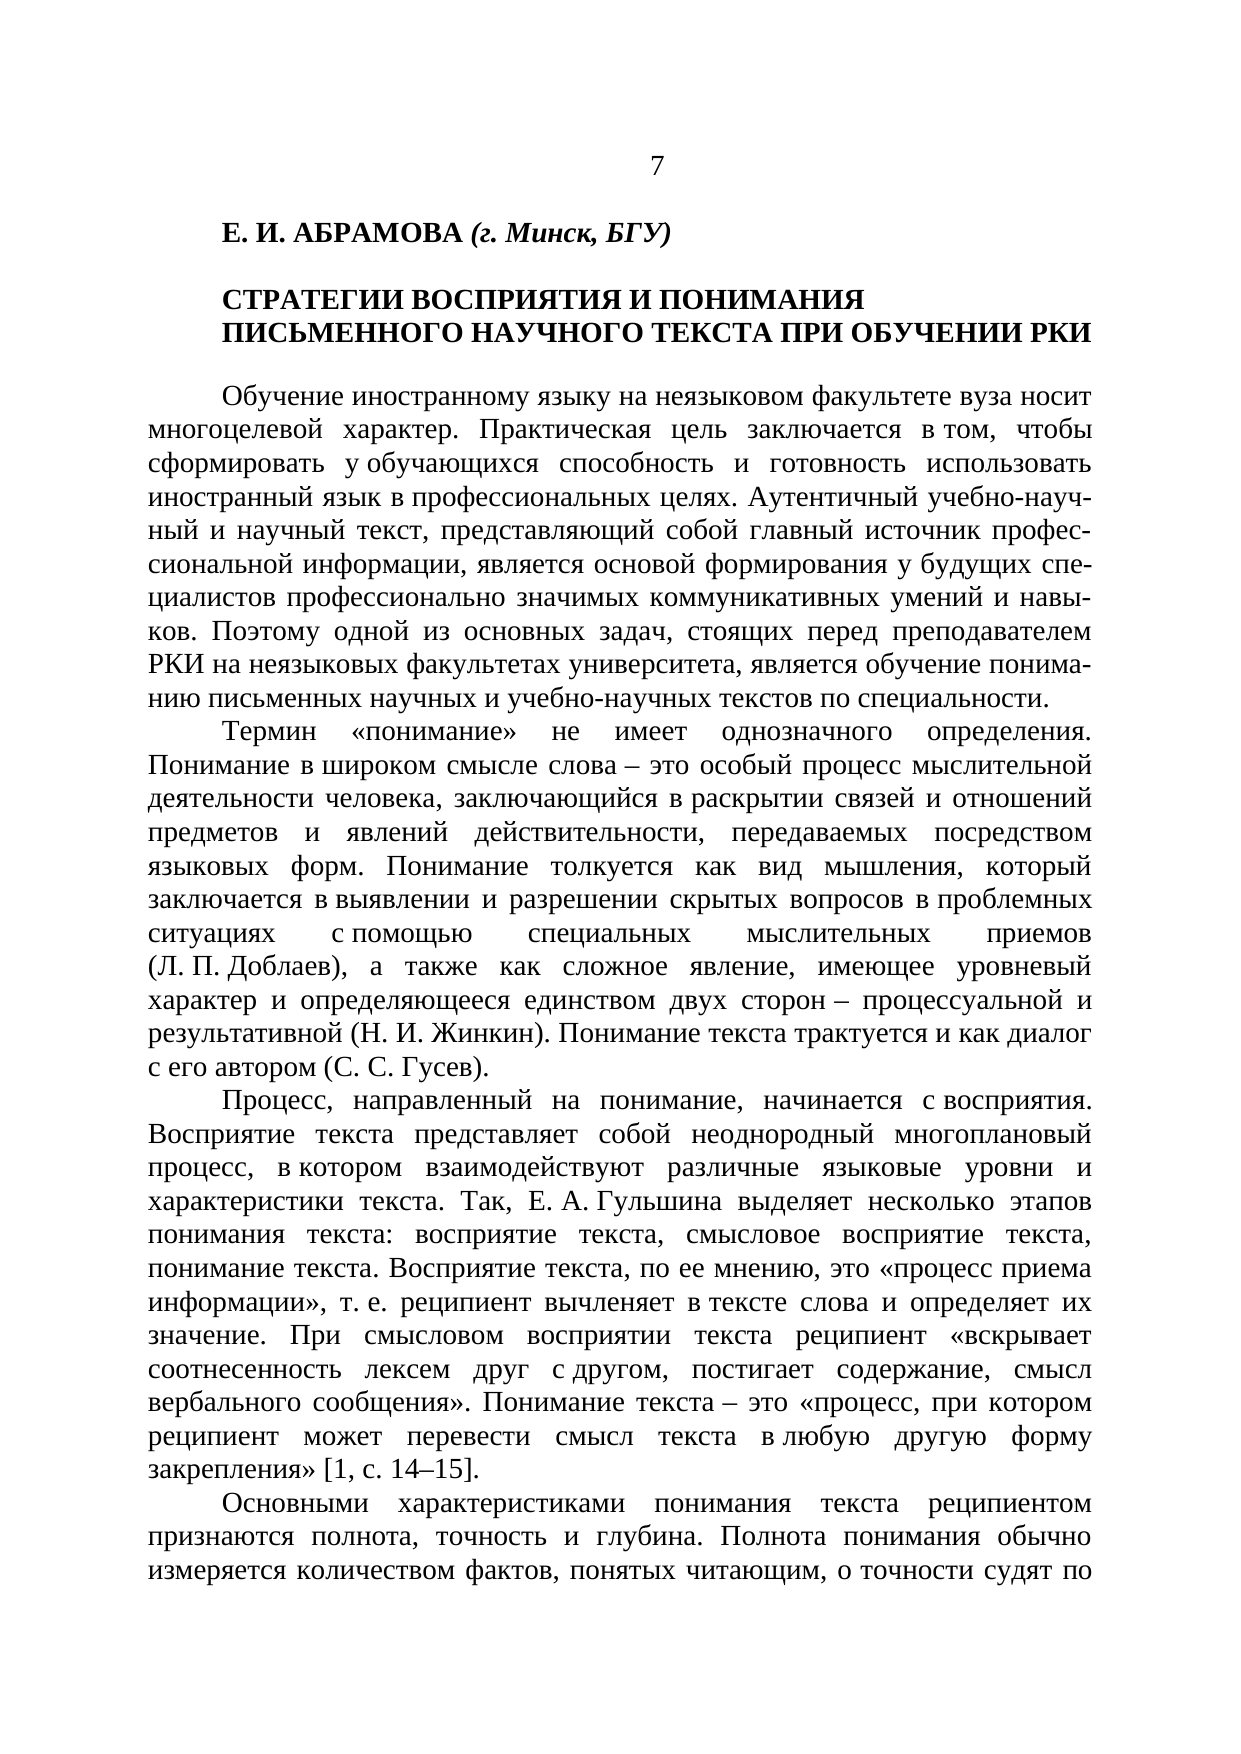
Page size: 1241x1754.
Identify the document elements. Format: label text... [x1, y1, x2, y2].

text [148, 1485, 1092, 1586]
text Обучение иностранному языку на неязыковом факультете вуза носит многоцелевой характер. Практическая цель заключается в том, чтобы сформировать у обучающихся способность и готовность использовать иностранный язык в профессиональных целях. Аутентичный учебно-науч-ный и научный текст, представляющий собой главный источник профес-сиональной информации, является основой формирования у будущих спе-циалистов профессионально значимых коммуникативных умений и навы-ков. Поэтому одной из основных задач, стоящих перед преподавателем РКИ на неязыковых факультетах университета, является обучение понима-нию письменных научных и учебно-научных текстов по специальности. [148, 378, 1092, 713]
text Процесс, направленный на понимание, начинается с восприятия. Восприятие текста представляет собой неоднородный многоплановый процесс, в котором взаимодействуют различные языковые уровни и характеристики текста. Так, Е. А. Гульшина выделяет несколько этапов понимания текста: восприятие текста, смысловое восприятие текста, понимание текста. Восприятие текста, по ее мнению, это «процесс приема информации», т. е. реципиент вычленяет в тексте слова и определяет их значение. При смысловом восприятии текста реципиент «вскрывает соотнесенность лексем друг с другом, постигает содержание, смысл вербального сообщения». Понимание текста – это «процесс, при котором реципиент может перевести смысл текста в любую другую форму закрепления» [1, с. 14–15]. [148, 1082, 1092, 1485]
text Термин «понимание» не имеет однозначного определения. Понимание в широком смысле слова – это особый процесс мыслительной деятельности человека, заключающийся в раскрытии связей и отношений предметов и явлений действительности, передаваемых посредством языковых форм. Понимание толкуется как вид мышления, который заключается в выявлении и разрешении скрытых вопросов в проблемных ситуациях с помощью специальных мыслительных приемов (Л. П. Доблаев), а также как сложное явление, имеющее уровневый характер и определяющееся единством двух сторон – процессуальной и результативной (Н. И. Жинкин). Понимание текста трактуется и как диалог с его автором (С. С. Гусев). [148, 713, 1092, 1082]
subtitle Е. И. Абрамова (г. Минск, БГУ) Стратегии восприятия и понимания письменного научного текста при обучении РКИ [222, 215, 1092, 315]
